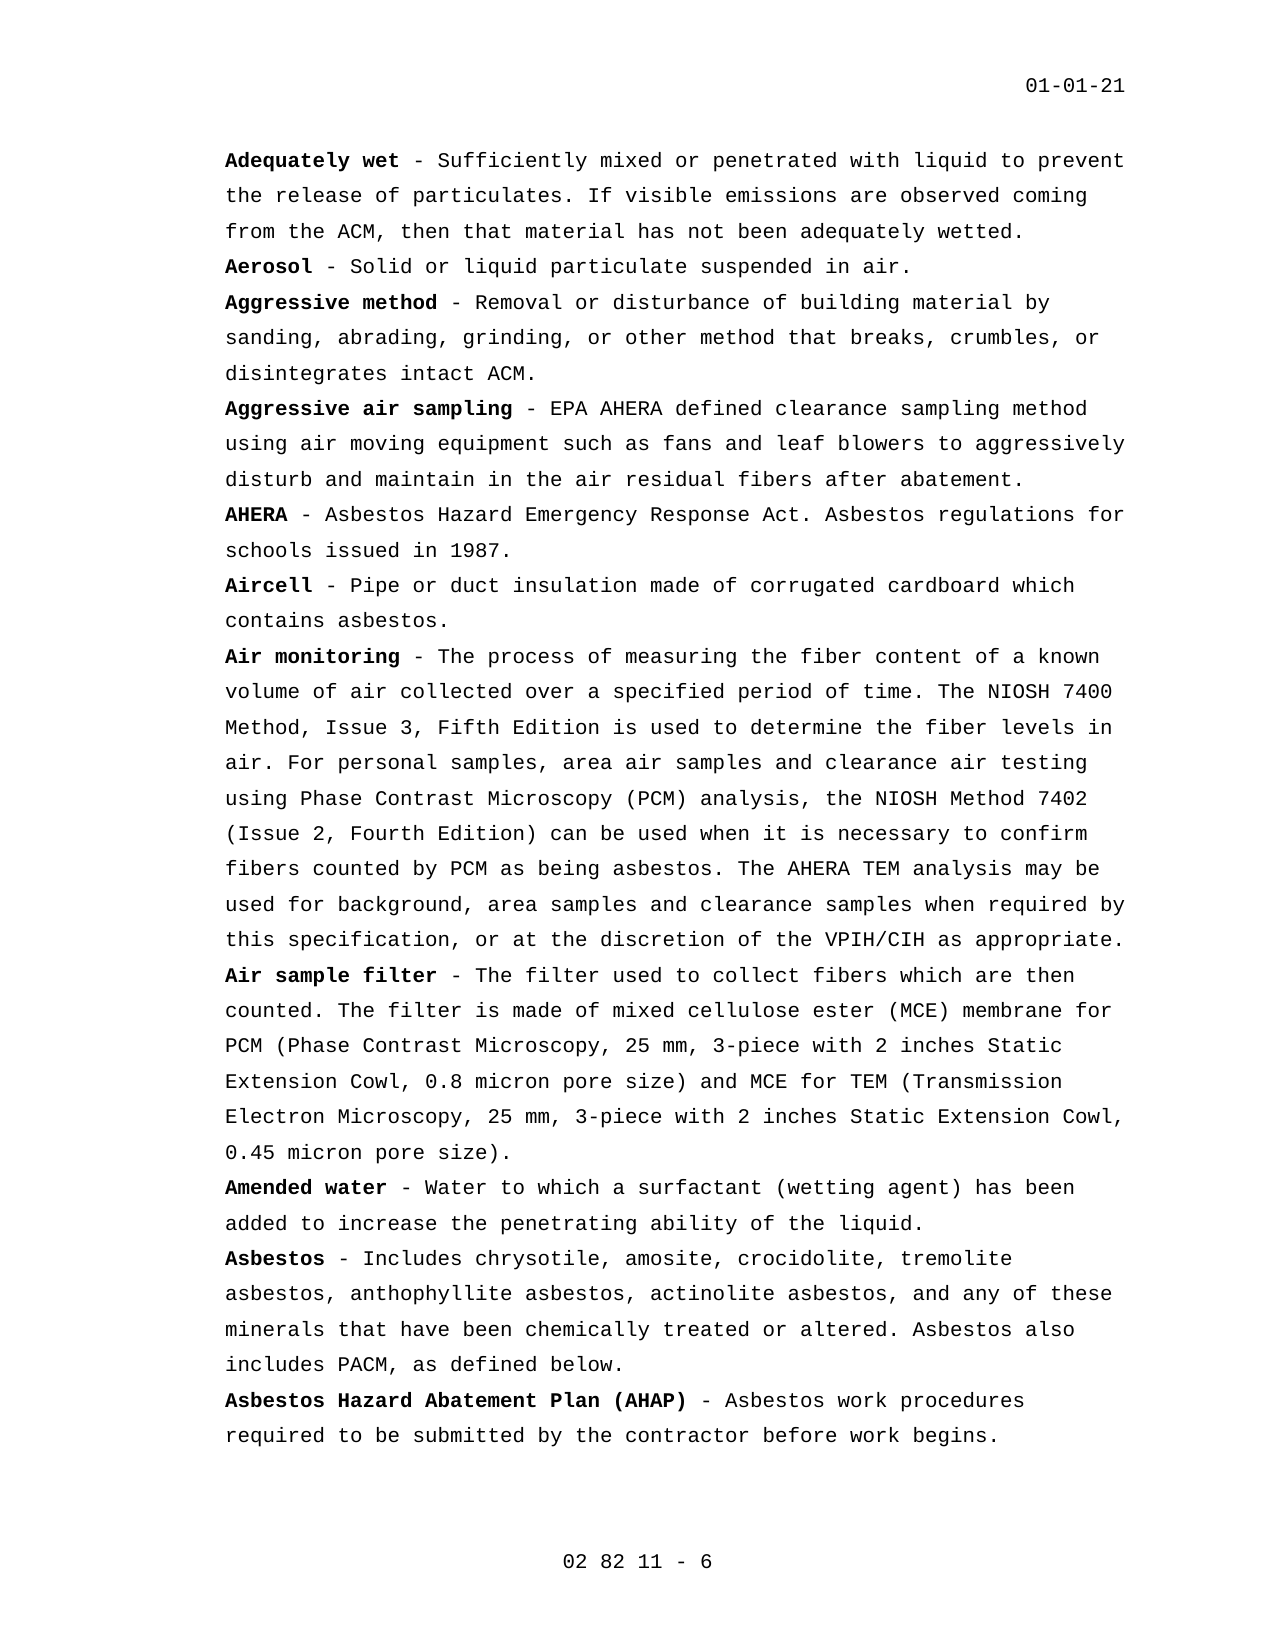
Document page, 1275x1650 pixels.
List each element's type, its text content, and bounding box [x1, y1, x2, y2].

text Aircell - Pipe or duct insulation made of corrugated cardboard which contains asbestos. [225, 575, 1125, 634]
text Air monitoring - The process of measuring the fiber content of a known volume of air collected over a specified period of time. The NIOSH 7400 Method, Issue 3, Fifth Edition is used to determine the fiber levels in air. For personal samples, area air samples and clearance air testing using Phase Contrast Microscopy (PCM) analysis, the NIOSH Method 7402 (Issue 2, Fourth Edition) can be used when it is necessary to confirm fibers counted by PCM as being asbestos. The AHERA TEM analysis may be used for background, area samples and clearance samples when required by this specification, or at the discretion of the VPIH/CIH as appropriate. [225, 646, 1125, 953]
text Asbestos Hazard Abatement Plan (AHAP) - Asbestos work procedures required to be submitted by the contractor before work begins. [225, 1389, 1125, 1449]
text Asbestos - Includes chrysotile, amosite, crocidolite, tremolite asbestos, anthophyllite asbestos, actinolite asbestos, and any of these minerals that have been chemically treated or altered. Asbestos also includes PACM, as defined below. [225, 1248, 1125, 1378]
text Adequately wet - Sufficiently mixed or penetrated with liquid to prevent the release of particulates. If visible emissions are observed coming from the ACM, then that material has not been adequately wetted. [225, 150, 1125, 244]
text Aerosol - Solid or liquid particulate suspended in air. [225, 256, 1125, 280]
text Aggressive method - Removal or disturbance of building material by sanding, abrading, grinding, or other method that breaks, crumbles, or disintegrates intact ACM. [225, 292, 1125, 386]
text Amended water - Water to which a surfactant (wetting agent) has been added to increase the penetrating ability of the liquid. [225, 1177, 1125, 1236]
text AHERA - Asbestos Hazard Emergency Response Act. Asbestos regulations for schools issued in 1987. [225, 504, 1125, 563]
text Air sample filter - The filter used to collect fibers which are then counted. The filter is made of mixed cellulose ester (MCE) membrane for PCM (Phase Contrast Microscopy, 25 mm, 3-piece with 2 inches Static Extension Cowl, 0.8 micron pore size) and MCE for TEM (Transmission Electron Microscopy, 25 mm, 3-piece with 2 inches Static Extension Cowl, 0.45 micron pore size). [225, 964, 1125, 1165]
text Aggressive air sampling - EPA AHERA defined clearance sampling method using air moving equipment such as fans and leaf blowers to aggressively disturb and maintain in the air residual fibers after abatement. [225, 398, 1125, 492]
